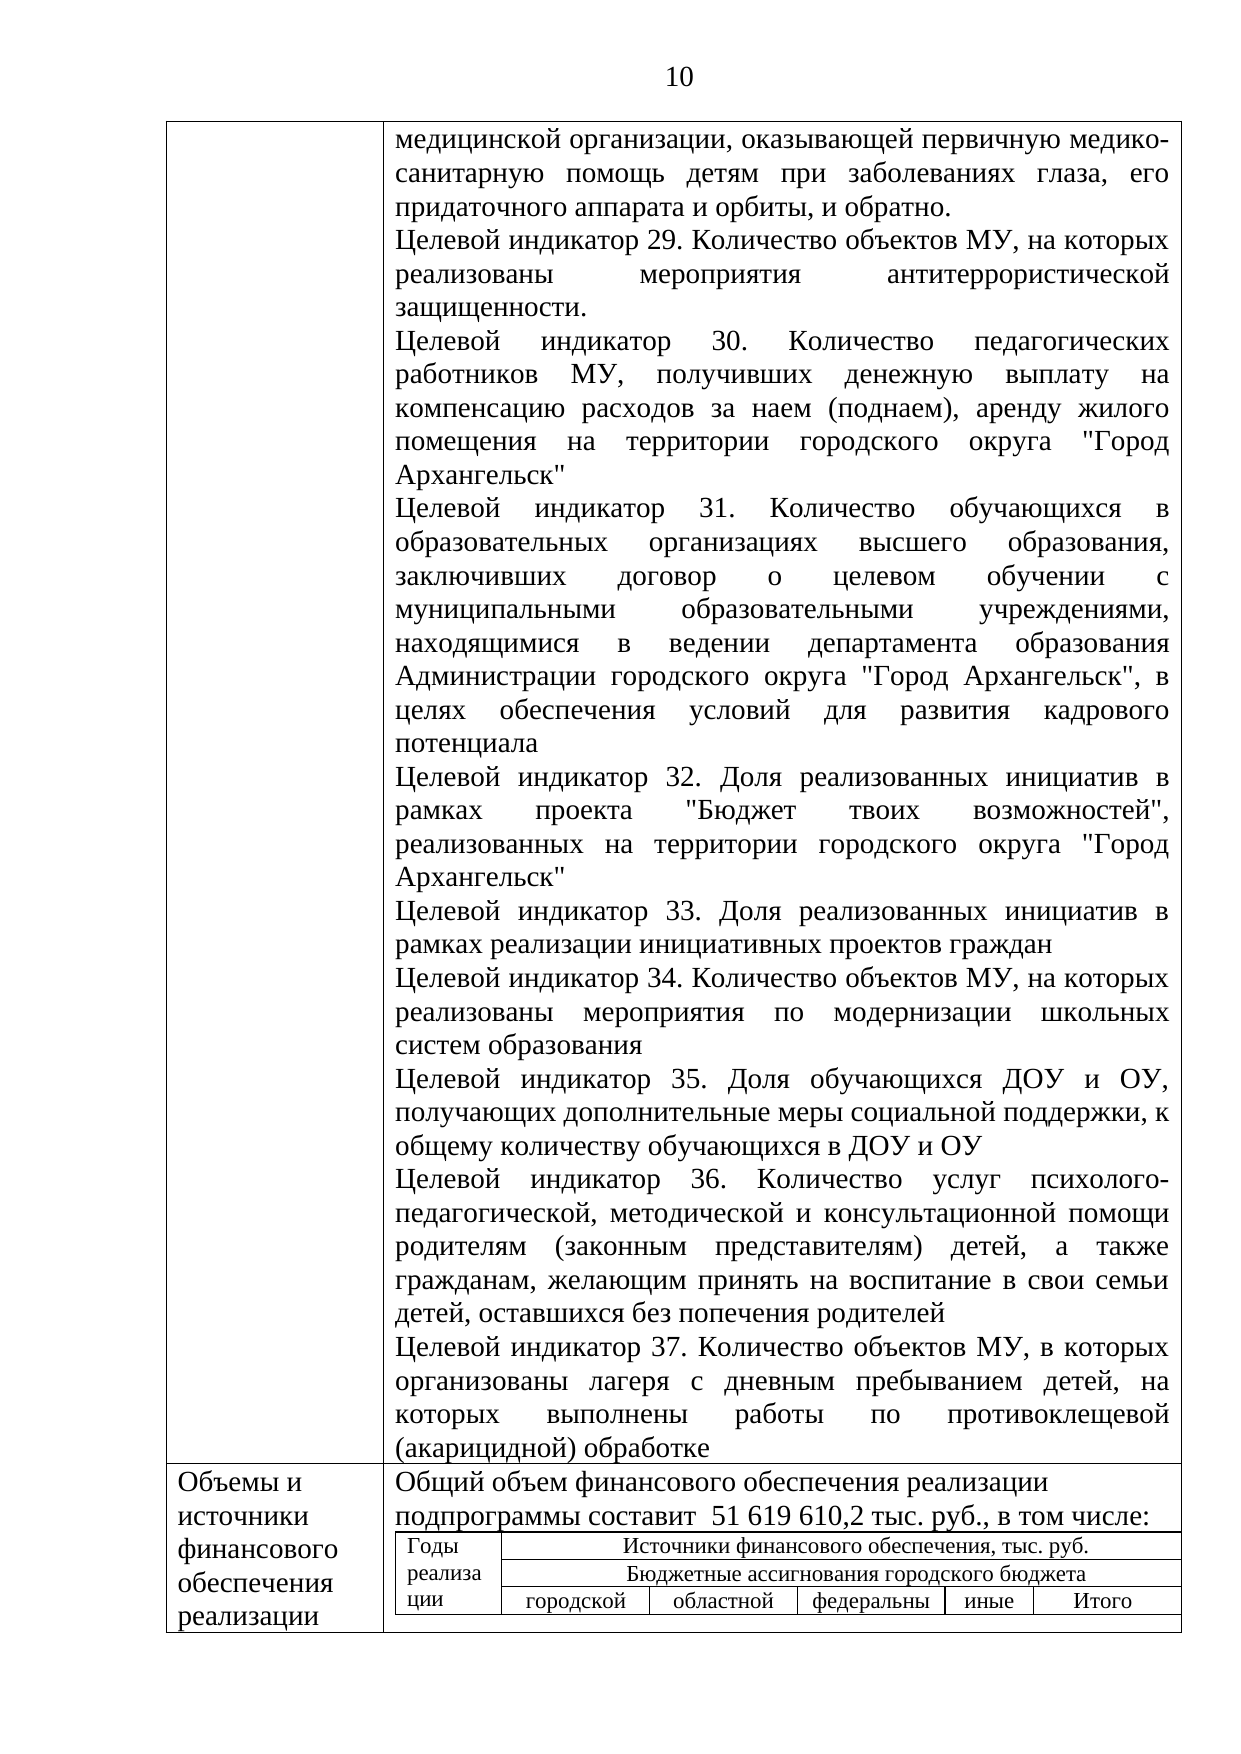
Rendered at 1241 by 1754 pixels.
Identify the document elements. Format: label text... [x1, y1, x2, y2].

table_cell Общий объем финансового обеспечения реализации подпрограммы составит 51 619 610,2 тыс. руб., в том числе: [384, 1464, 1181, 1632]
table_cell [167, 122, 383, 1463]
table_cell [384, 122, 1181, 1463]
